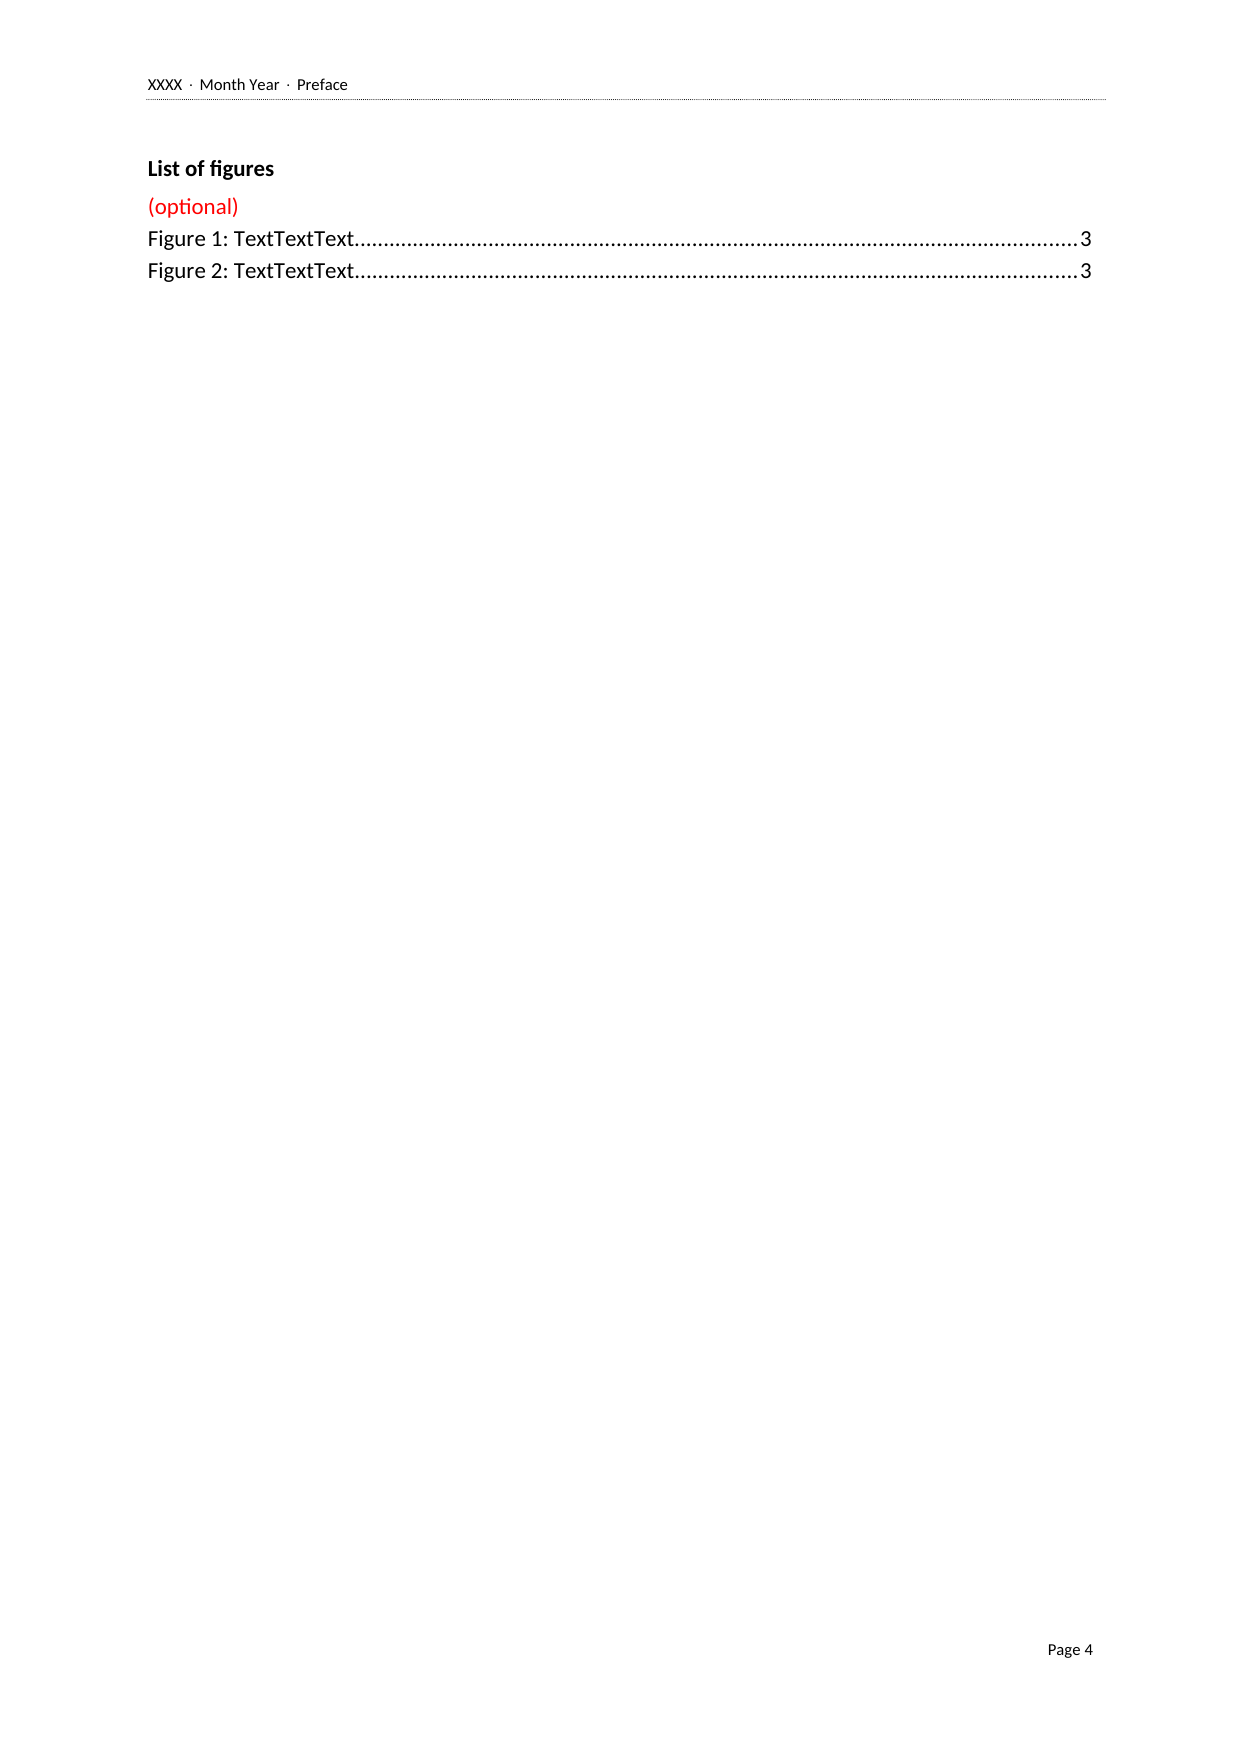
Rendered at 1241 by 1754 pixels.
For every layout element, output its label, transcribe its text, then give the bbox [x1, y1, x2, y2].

text Figure 1: TextTextText. 3 [148, 224, 1093, 252]
text Figure 2: TextTextText 3 [148, 257, 1093, 285]
text (optional) [148, 192, 1093, 220]
text List of figures [148, 154, 1093, 182]
